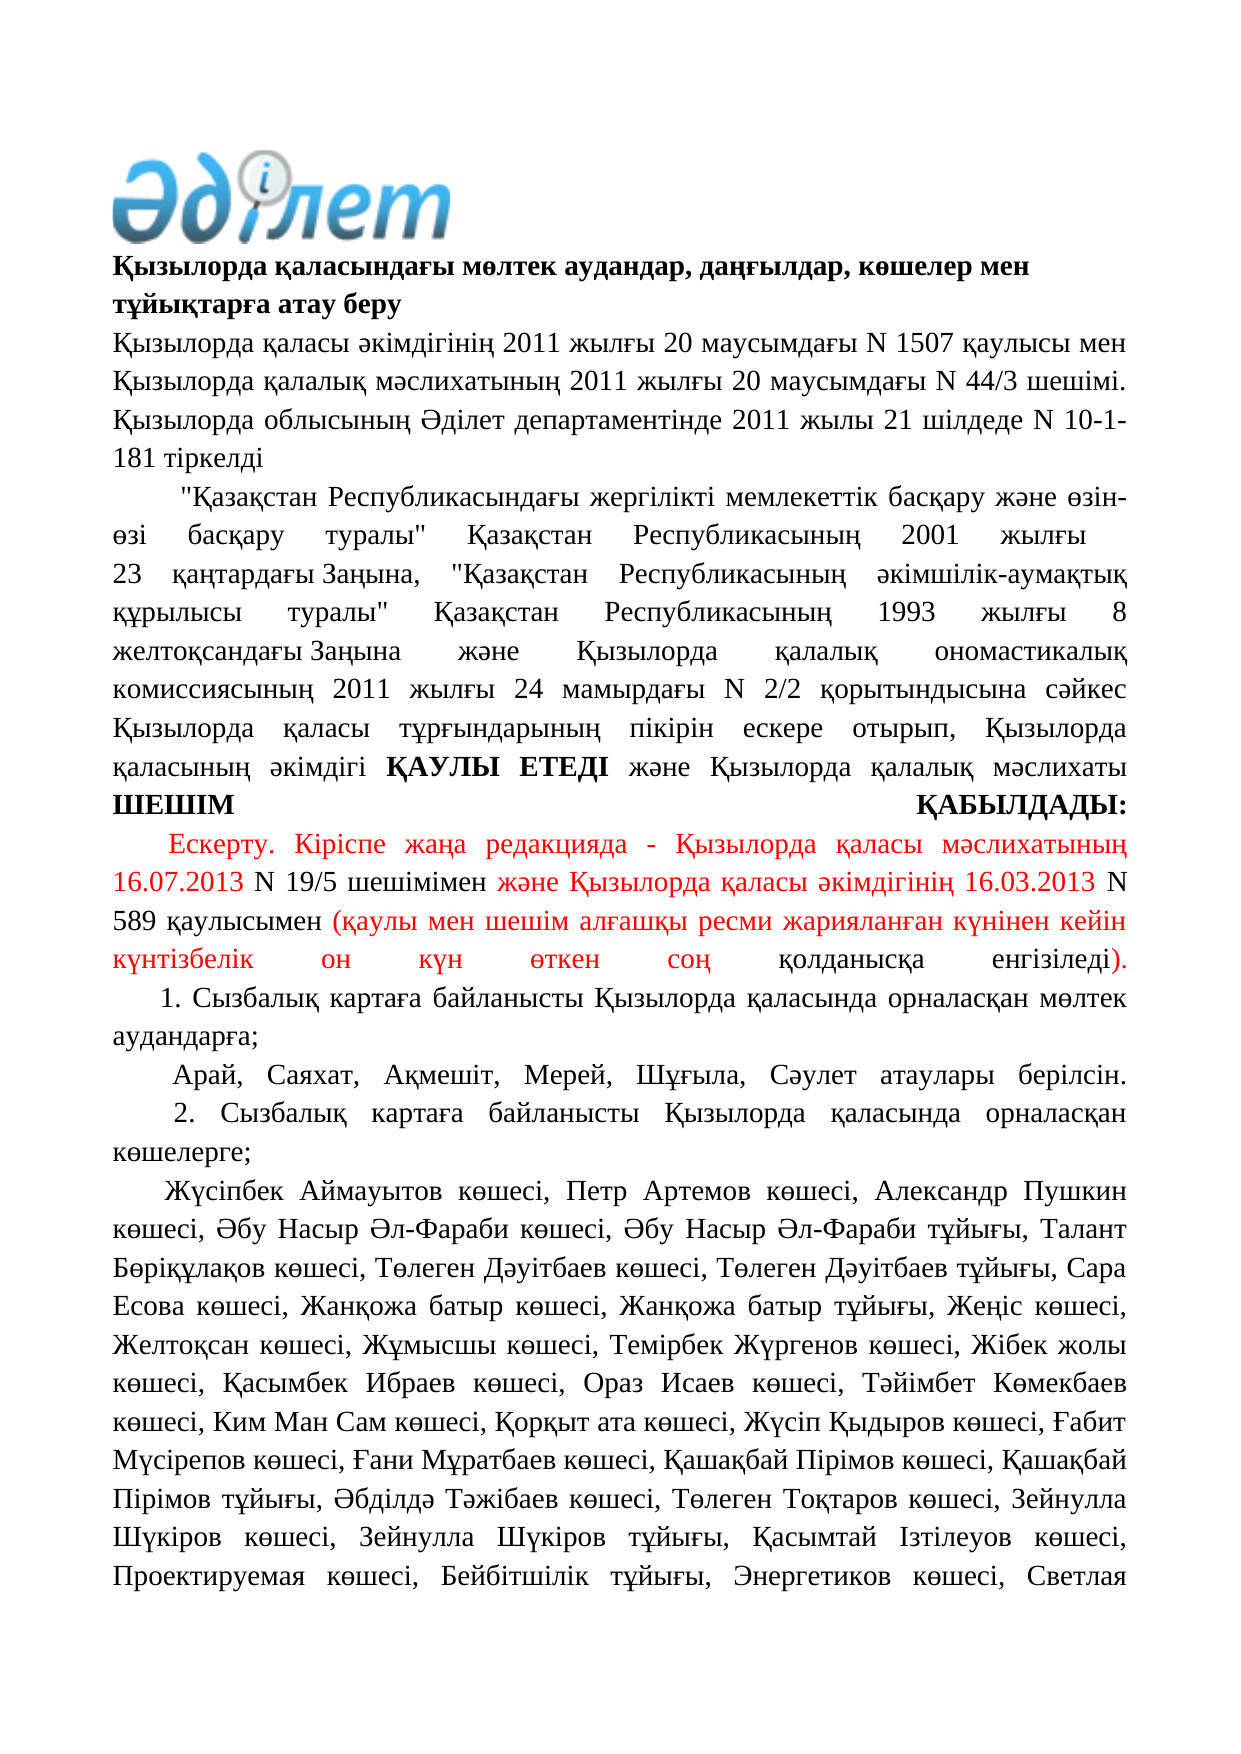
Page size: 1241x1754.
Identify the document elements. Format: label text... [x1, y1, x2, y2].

text Қызылорда қаласы әкімдігінің 2011 жылғы 20 маусымдағы N 1507 қаулысы мен Қызылорда қалалық мәслихатының 2011 жылғы 20 маусымдағы N 44/3 шешімі. Қызылорда облысының Әділет департаментінде 2011 жылы 21 шілдеде N 10-1-181 тіркелді [112, 325, 1128, 474]
text Қызылорда қаласындағы мөлтек аудандар, даңғылдар, көшелер мен тұйықтарға атау беру [112, 248, 1128, 320]
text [112, 479, 1128, 1592]
picture [112, 150, 451, 244]
